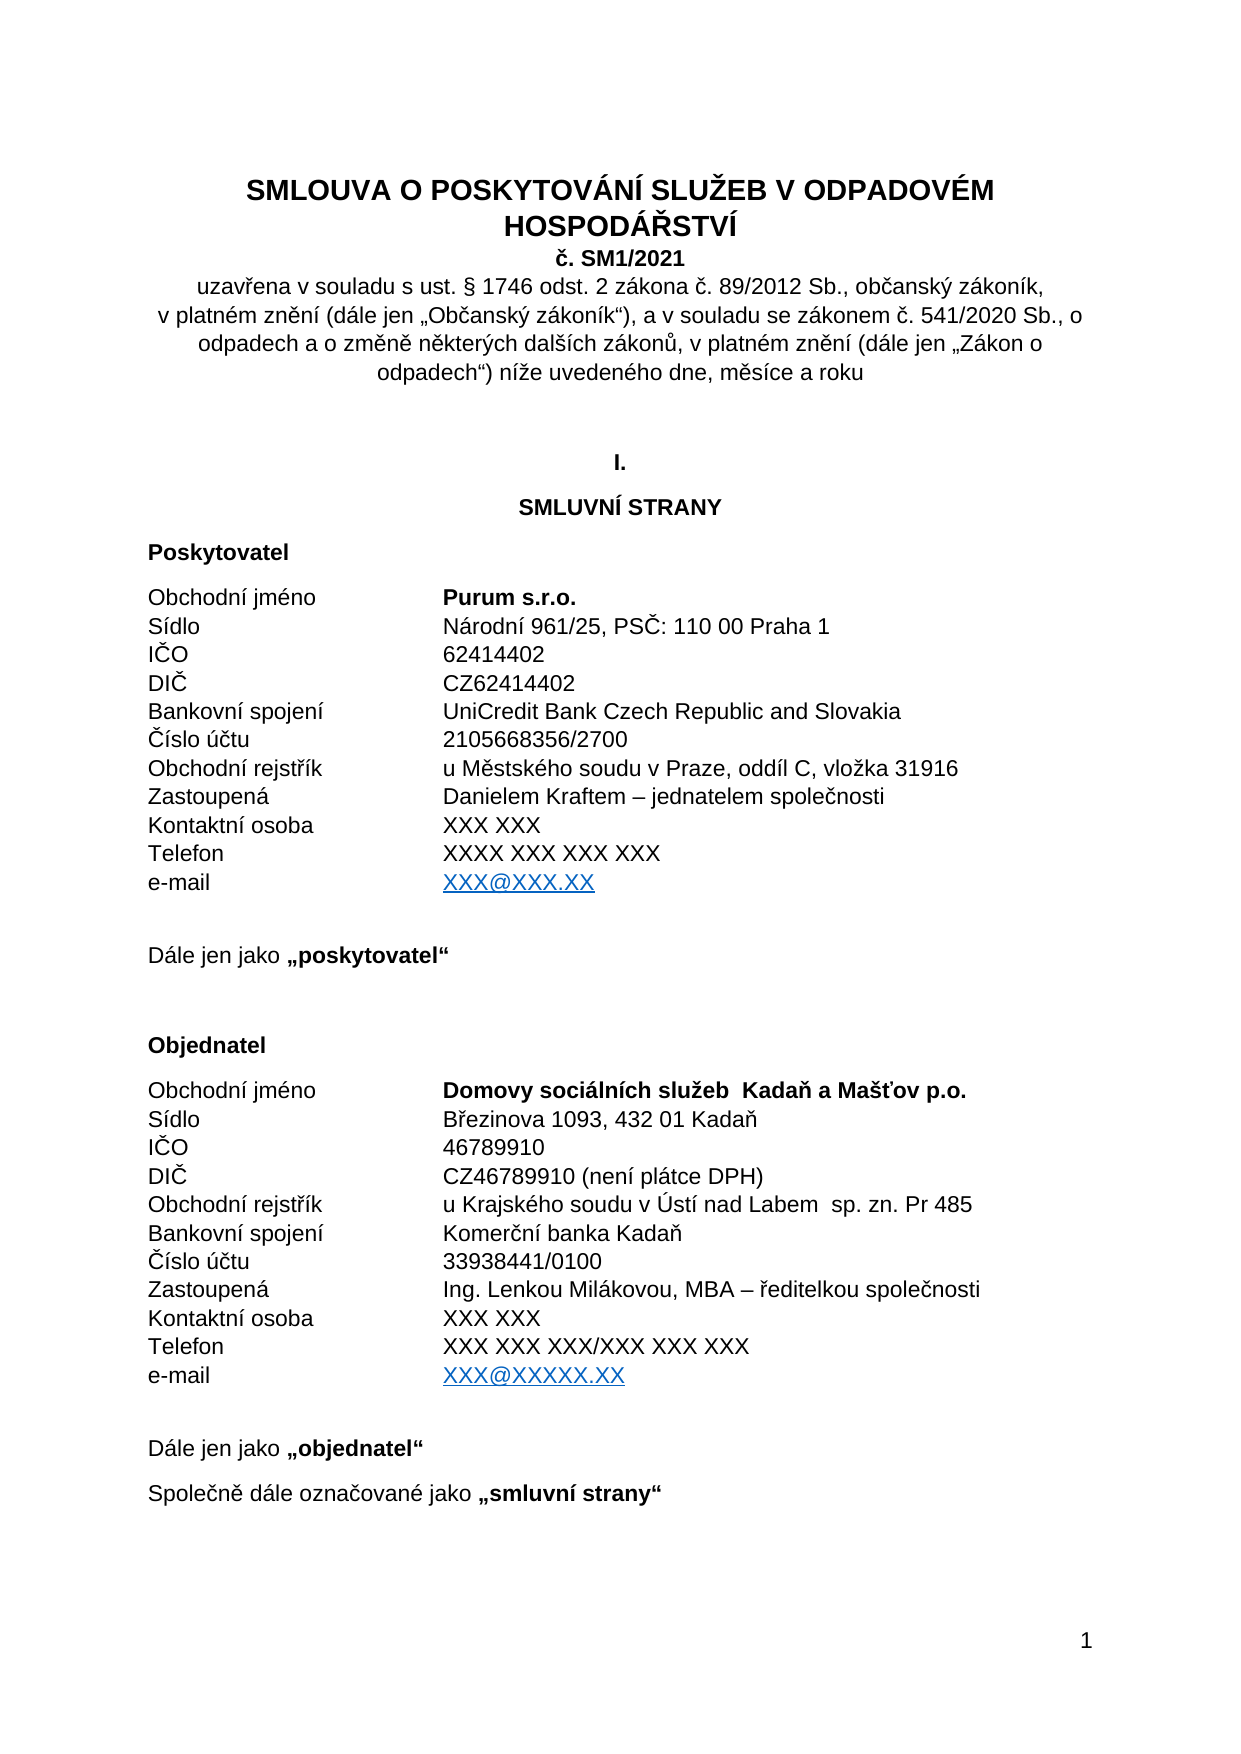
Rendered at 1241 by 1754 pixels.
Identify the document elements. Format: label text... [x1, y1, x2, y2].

text Obchodní jméno Purum s.r.o. [148, 584, 1093, 611]
text Dále jen jako „objednatel“ [148, 1435, 1093, 1462]
text Objednatel [148, 1032, 1093, 1059]
text SMLUVNÍ STRANY [148, 494, 1093, 520]
text uzavřena v souladu s ust. § 1746 odst. 2 zákona č. 89/2012 Sb., občanský zákoník, v platném znění (dále jen „Občanský zákoník“), a v souladu se zákonem č. 541/2020 Sb., o odpadech a o změně některých dalších zákonů, v platném znění (dále jen „Zákon o odpadech“) níže uvedeného dne, měsíce a roku [148, 273, 1093, 385]
text Číslo účtu 2105668356/2700 [148, 726, 1093, 753]
text Sídlo Březinova 1093, 432 01 Kadaň [148, 1106, 1093, 1132]
text Obchodní jméno Domovy sociálních služeb Kadaň a Mašťov p.o. [148, 1077, 1093, 1104]
text Poskytovatel [148, 539, 1093, 565]
text Zastoupená Danielem Kraftem – jednatelem společnosti [148, 783, 1093, 809]
text Kontaktní osoba XXX XXX [148, 812, 1093, 838]
text Bankovní spojení Komerční banka Kadaň [148, 1219, 1093, 1246]
text Dále jen jako „poskytovatel“ [148, 942, 1093, 968]
text SMLOUVA O POSKYTOVÁNÍ SLUŽEB V ODPADOVÉM HOSPODÁŘSTVÍ [148, 173, 1093, 242]
text DIČ CZ46789910 (není plátce DPH) [148, 1163, 1093, 1189]
text Číslo účtu 33938441/0100 [148, 1248, 1093, 1274]
text Obchodní rejstřík u Krajského soudu v Ústí nad Labem sp. zn. Pr 485 [148, 1191, 1093, 1217]
text Telefon XXX XXX XXX/XXX XXX XXX [148, 1333, 1093, 1360]
text e-mail XXX@XXXXX.XX [148, 1362, 1093, 1388]
text e-mail XXX@XXX.XX [148, 868, 1093, 895]
text IČO 62414402 [148, 641, 1093, 667]
text Kontaktní osoba XXX XXX [148, 1305, 1093, 1331]
text Společně dále označované jako „smluvní strany“ [148, 1480, 1093, 1507]
text IČO 46789910 [148, 1134, 1093, 1161]
text č. SM1/2021 [148, 245, 1093, 271]
text Bankovní spojení UniCredit Bank Czech Republic and Slovakia [148, 698, 1093, 724]
text DIČ CZ62414402 [148, 669, 1093, 696]
text I. [148, 449, 1093, 475]
text Sídlo Národní 961/25, PSČ: 110 00 Praha 1 [148, 613, 1093, 639]
text Obchodní rejstřík u Městského soudu v Praze, oddíl C, vložka 31916 [148, 755, 1093, 781]
text Zastoupená Ing. Lenkou Milákovou, MBA – ředitelkou společnosti [148, 1276, 1093, 1303]
text Telefon XXXX XXX XXX XXX [148, 840, 1093, 866]
